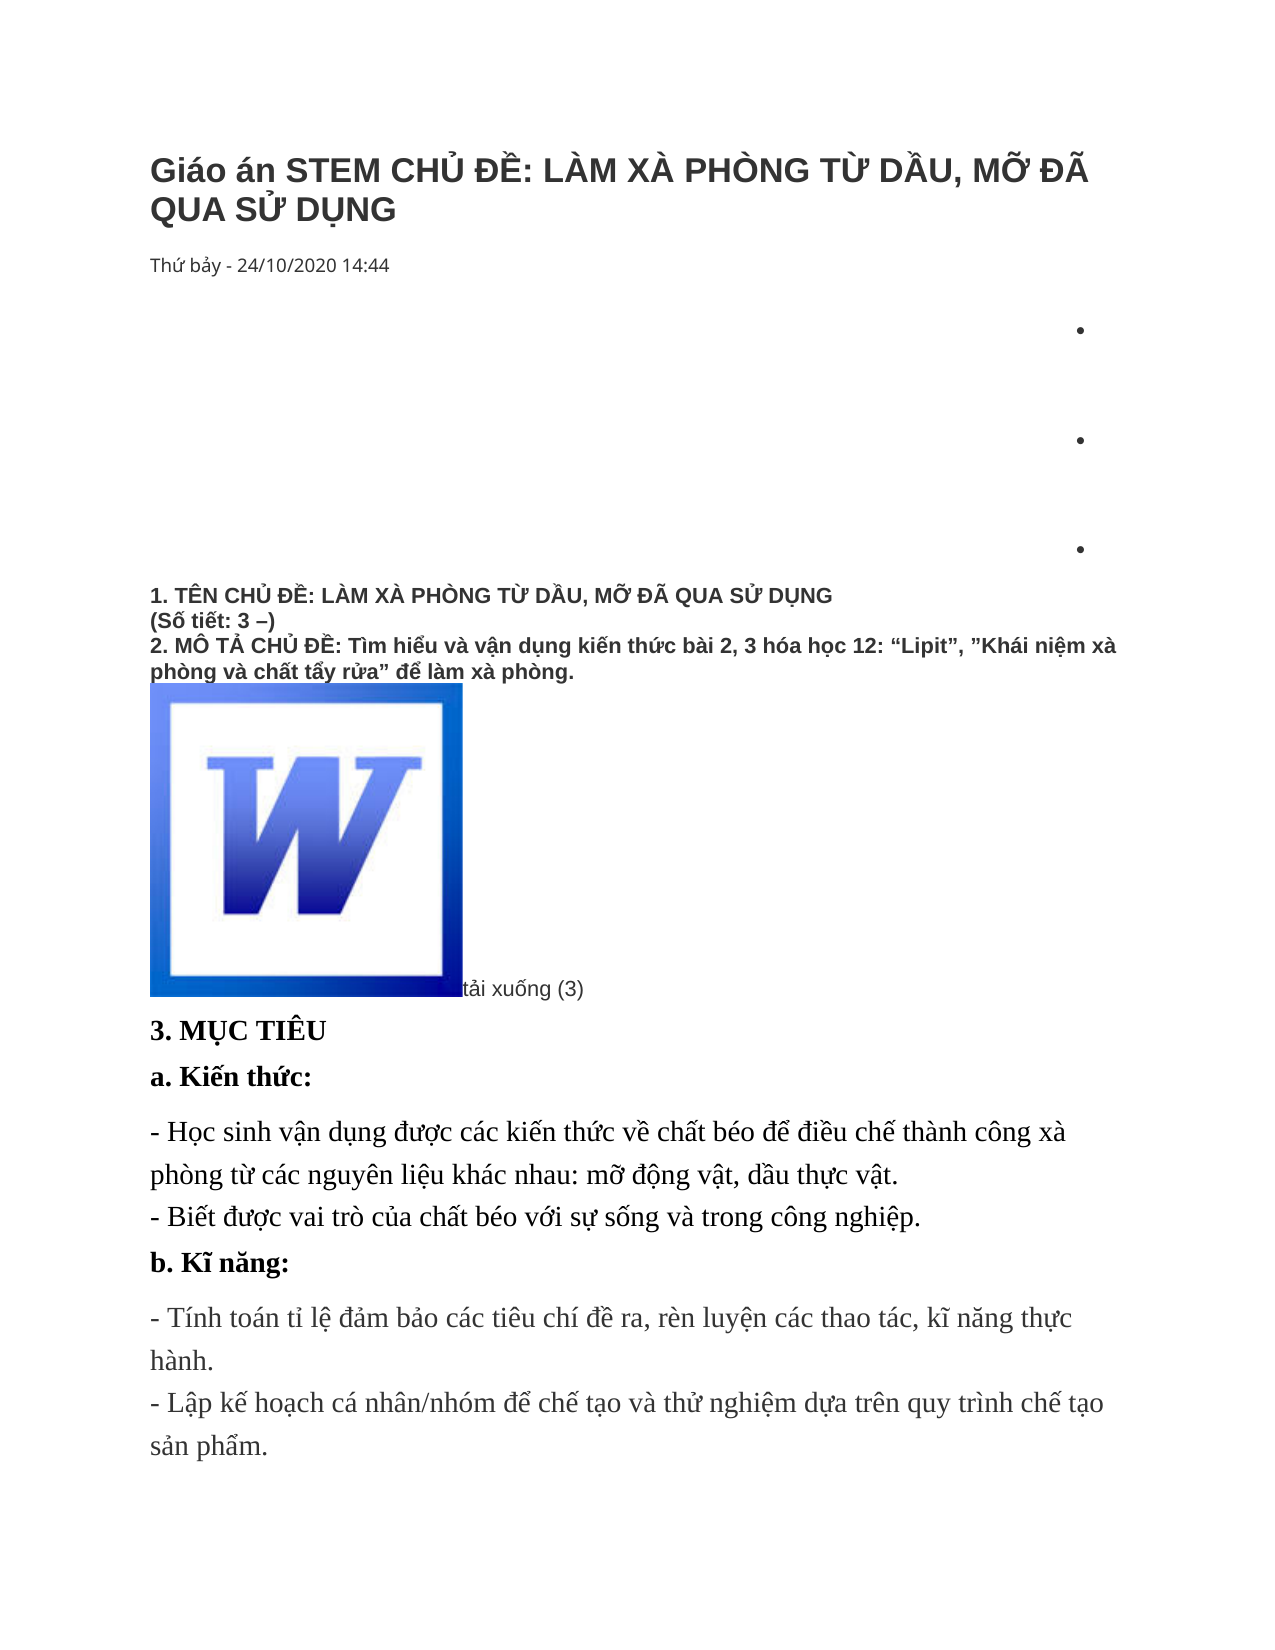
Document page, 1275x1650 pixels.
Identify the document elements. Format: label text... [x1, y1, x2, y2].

text Giáo án STEM CHỦ ĐỀ: LÀM XÀ PHÒNG TỪ DẦU, MỠ ĐÃ QUA SỬ DỤNG [150, 150, 1125, 229]
text 3. MỤC TIÊU [150, 1013, 1125, 1047]
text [150, 1292, 1125, 1462]
text - Học sinh vận dụng được các kiến thức về chất béo để điều chế thành công xà phòng từ các nguyên liệu khác nhau: mỡ động vật, dầu thực vật. - Biết được vai trò của chất béo với sự sống và trong công nghiệp. [150, 1106, 1125, 1233]
text a. Kiến thức: [150, 1059, 1125, 1093]
picture [150, 683, 463, 997]
text 1. TÊN CHỦ ĐỀ: LÀM XÀ PHÒNG TỪ DẦU, MỠ ĐÃ QUA SỬ DỤNG (Số tiết: 3 –) 2. MÔ TẢ CHỦ ĐỀ: Tìm hiểu và vận dụng kiến thức bài 2, 3 hóa học 12: “Lipit”, ”Khái niệm xà phòng và chất tẩy rửa” để làm xà phòng. [150, 583, 1125, 684]
text Thứ bảy - 24/10/2020 14:44 [150, 253, 1125, 278]
text b. Kĩ năng: [150, 1246, 1125, 1279]
